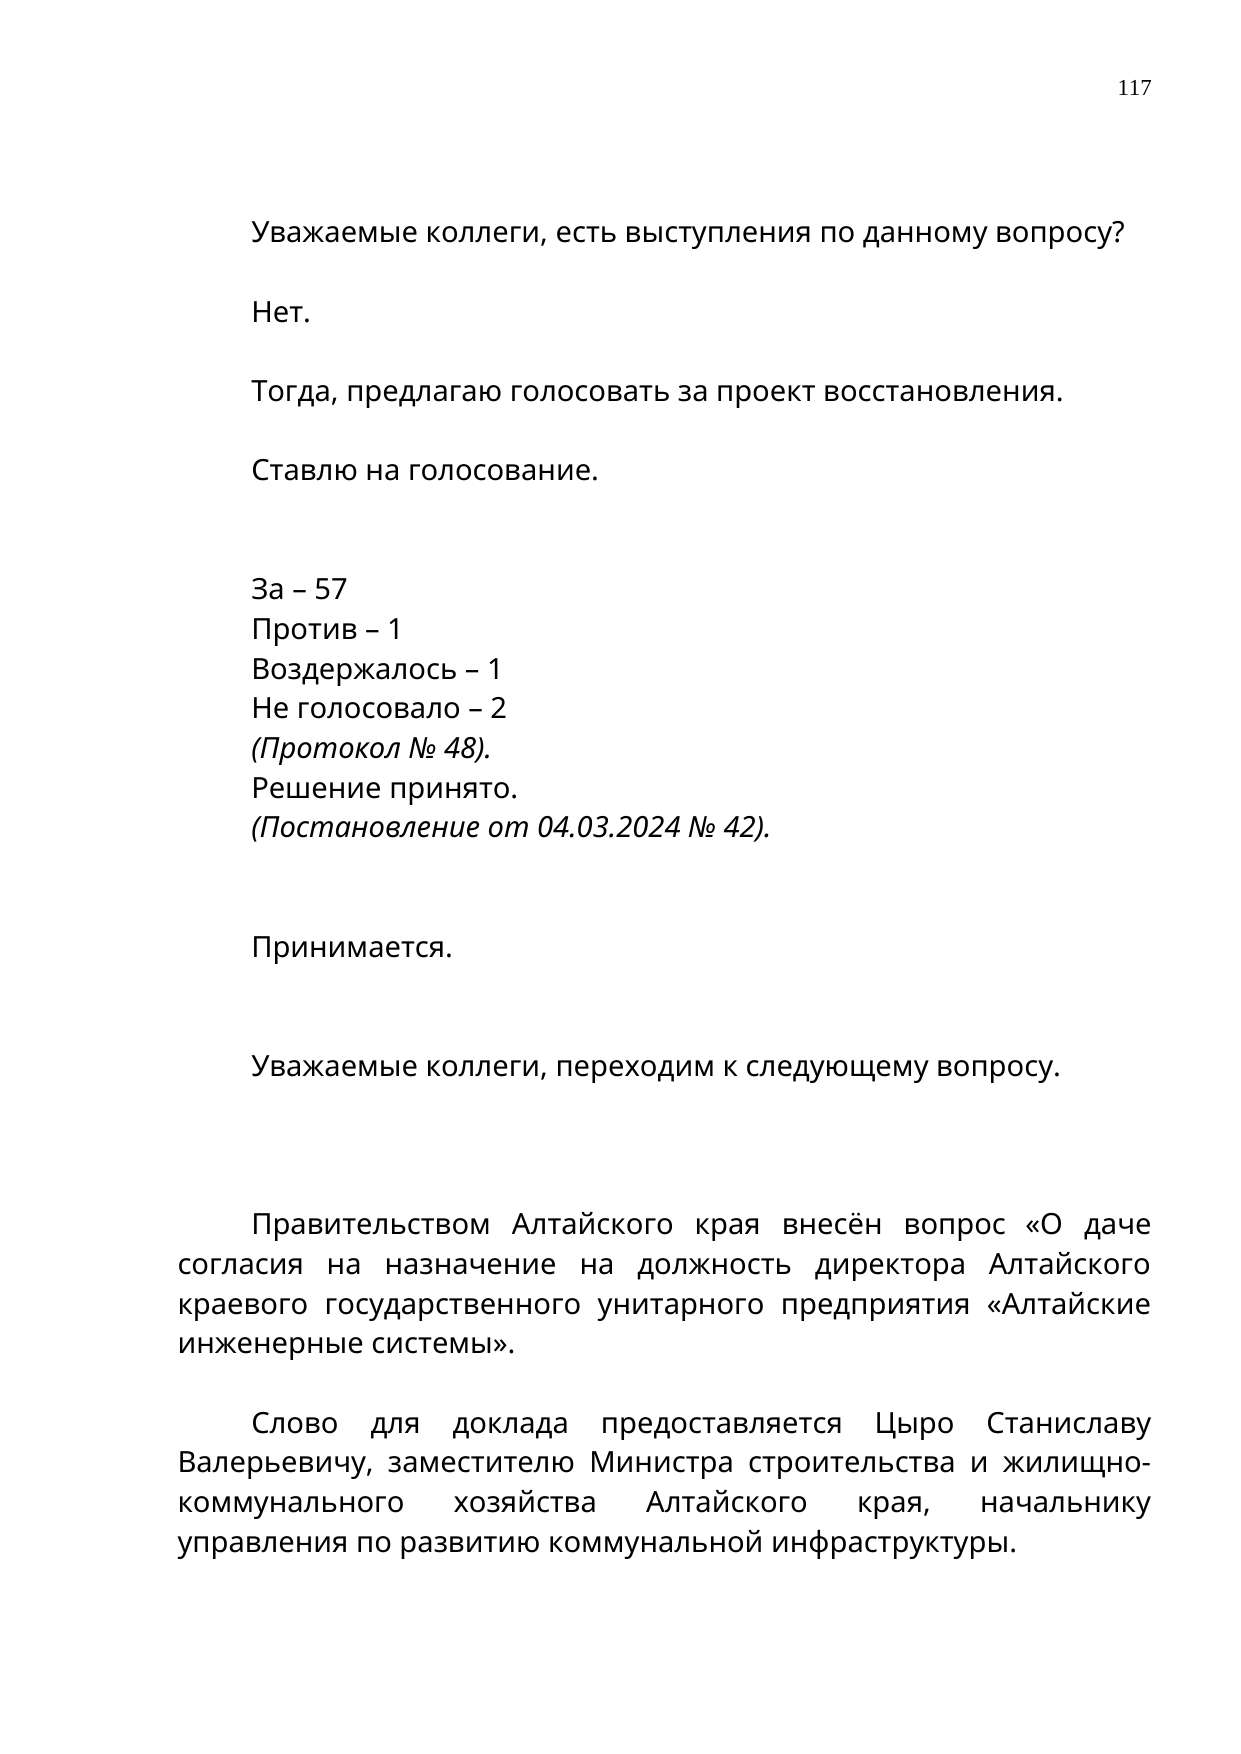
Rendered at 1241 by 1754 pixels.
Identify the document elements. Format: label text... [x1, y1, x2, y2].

text Решение принято. [177, 767, 1152, 807]
text Слово для доклада предоставляется Цыро Станиславу Валерьевичу, заместителю Министра строительства и жилищно-коммунального хозяйства Алтайского края, начальнику управления по развитию коммунальной инфраструктуры. [177, 1402, 1152, 1561]
text Против – 1 [177, 608, 1152, 648]
text Правительством Алтайского края внесён вопрос «О даче согласия на назначение на должность директора Алтайского краевого государственного унитарного предприятия «Алтайские инженерные системы». [177, 1204, 1152, 1362]
text Уважаемые коллеги, переходим к следующему вопросу. [177, 1045, 1152, 1084]
text Тогда, предлагаю голосовать за проект восстановления. [177, 370, 1152, 410]
text Уважаемые коллеги, есть выступления по данному вопросу? [177, 211, 1152, 251]
text Не голосовало – 2 [177, 688, 1152, 727]
text Ставлю на голосование. [177, 449, 1152, 489]
text (Протокол № 48). [177, 727, 1152, 767]
text Принимается. [177, 926, 1152, 966]
text Нет. [177, 291, 1152, 331]
text Воздержалось – 1 [177, 648, 1152, 688]
text За – 57 [177, 569, 1152, 608]
text (Постановление от 04.03.2024 № 42). [177, 807, 1152, 846]
